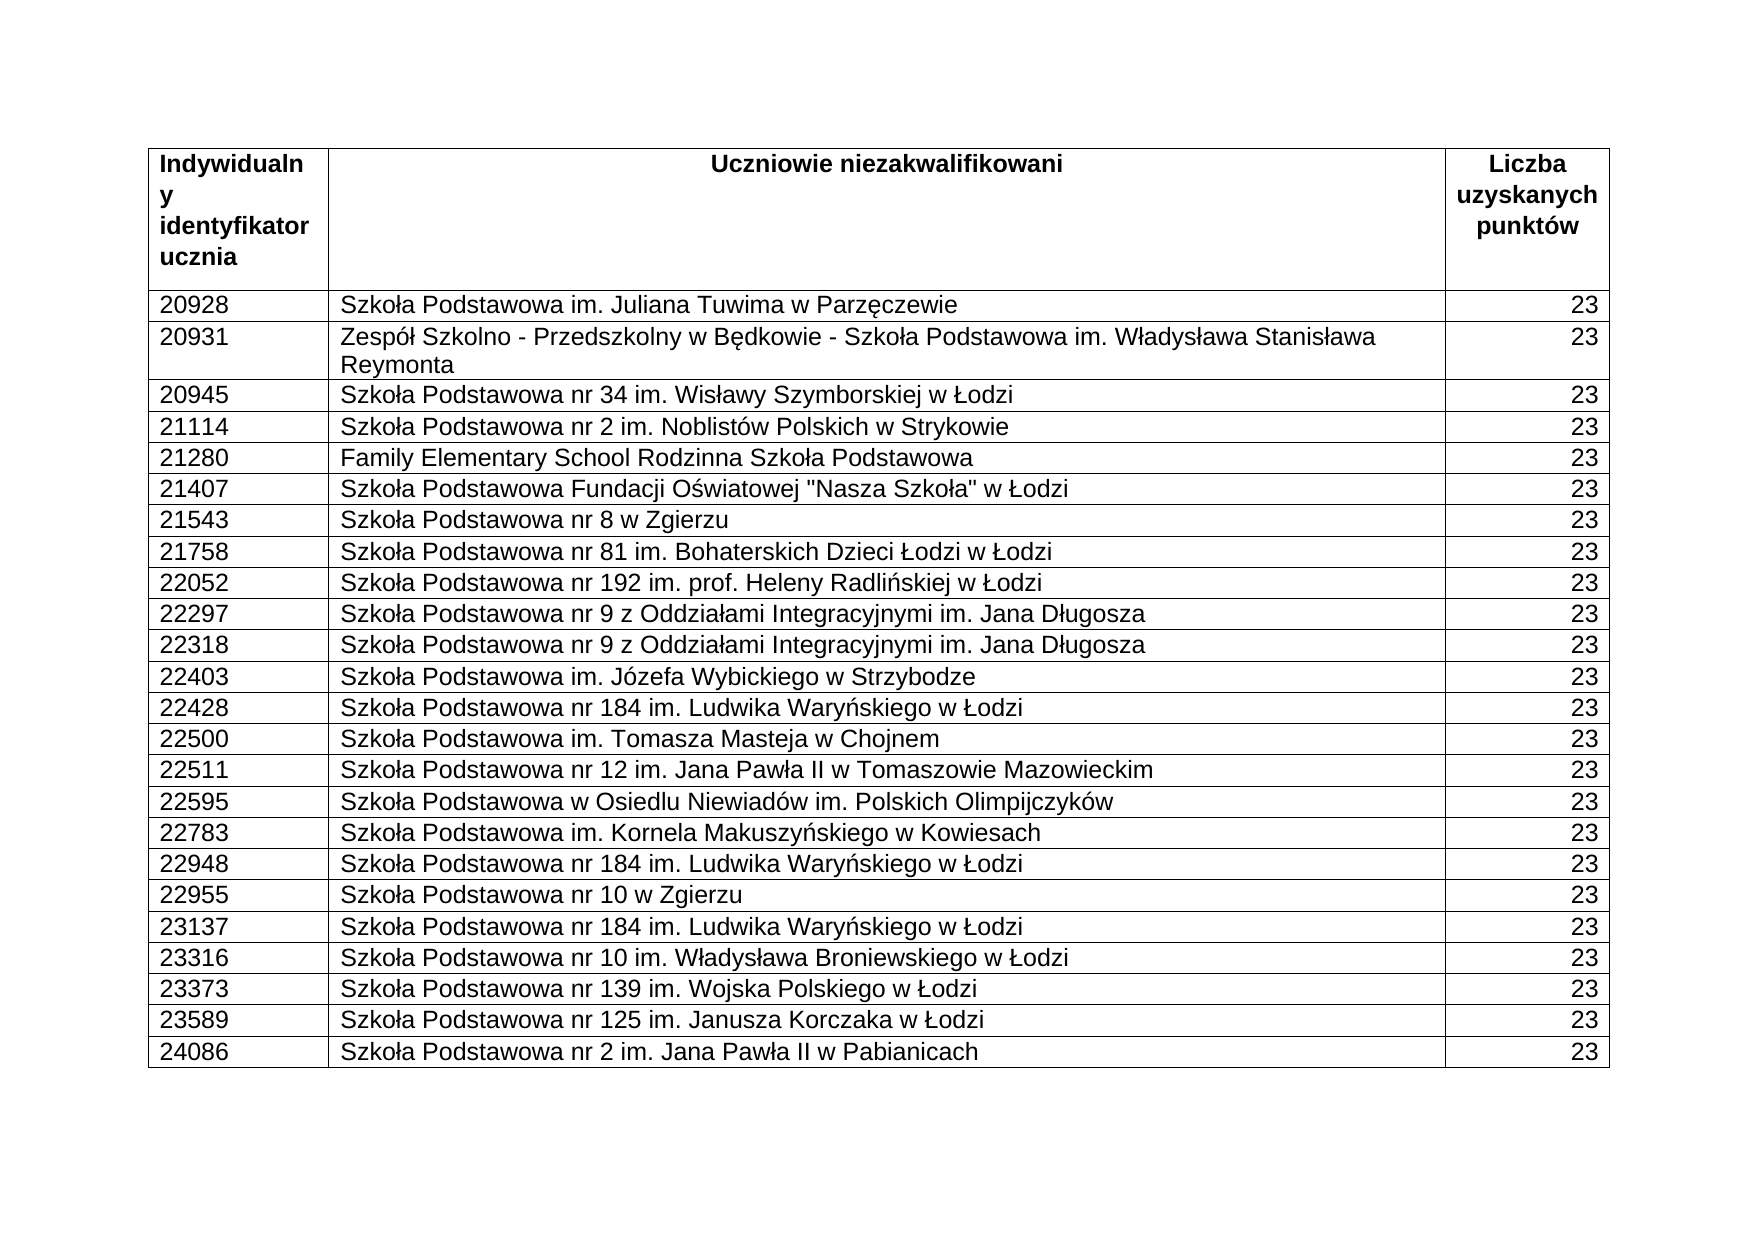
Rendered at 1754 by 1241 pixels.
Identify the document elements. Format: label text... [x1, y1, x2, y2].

table_header Liczba uzyskanych punktów [1446, 149, 1609, 289]
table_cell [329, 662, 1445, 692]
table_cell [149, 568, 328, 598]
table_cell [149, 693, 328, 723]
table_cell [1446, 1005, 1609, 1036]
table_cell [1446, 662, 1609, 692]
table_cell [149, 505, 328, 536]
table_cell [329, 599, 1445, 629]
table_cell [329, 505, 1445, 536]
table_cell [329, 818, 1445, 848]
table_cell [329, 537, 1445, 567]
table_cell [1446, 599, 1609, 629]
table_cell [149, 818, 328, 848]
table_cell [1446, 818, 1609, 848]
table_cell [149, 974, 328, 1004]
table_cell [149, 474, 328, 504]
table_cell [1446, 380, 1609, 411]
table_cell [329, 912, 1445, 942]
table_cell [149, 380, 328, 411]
table_header Indywidualny identyfikator ucznia [149, 149, 328, 289]
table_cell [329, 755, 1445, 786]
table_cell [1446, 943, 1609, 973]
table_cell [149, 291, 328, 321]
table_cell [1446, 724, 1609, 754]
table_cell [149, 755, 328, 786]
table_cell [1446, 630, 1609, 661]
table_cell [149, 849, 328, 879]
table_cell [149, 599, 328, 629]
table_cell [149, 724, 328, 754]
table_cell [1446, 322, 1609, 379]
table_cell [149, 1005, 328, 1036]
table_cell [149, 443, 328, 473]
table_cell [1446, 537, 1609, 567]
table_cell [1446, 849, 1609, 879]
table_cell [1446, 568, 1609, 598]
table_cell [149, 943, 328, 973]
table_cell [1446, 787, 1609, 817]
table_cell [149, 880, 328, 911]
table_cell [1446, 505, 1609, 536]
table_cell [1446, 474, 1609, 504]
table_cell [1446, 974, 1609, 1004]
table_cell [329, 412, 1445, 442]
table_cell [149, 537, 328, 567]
table_header Uczniowie niezakwalifikowani [329, 149, 1445, 289]
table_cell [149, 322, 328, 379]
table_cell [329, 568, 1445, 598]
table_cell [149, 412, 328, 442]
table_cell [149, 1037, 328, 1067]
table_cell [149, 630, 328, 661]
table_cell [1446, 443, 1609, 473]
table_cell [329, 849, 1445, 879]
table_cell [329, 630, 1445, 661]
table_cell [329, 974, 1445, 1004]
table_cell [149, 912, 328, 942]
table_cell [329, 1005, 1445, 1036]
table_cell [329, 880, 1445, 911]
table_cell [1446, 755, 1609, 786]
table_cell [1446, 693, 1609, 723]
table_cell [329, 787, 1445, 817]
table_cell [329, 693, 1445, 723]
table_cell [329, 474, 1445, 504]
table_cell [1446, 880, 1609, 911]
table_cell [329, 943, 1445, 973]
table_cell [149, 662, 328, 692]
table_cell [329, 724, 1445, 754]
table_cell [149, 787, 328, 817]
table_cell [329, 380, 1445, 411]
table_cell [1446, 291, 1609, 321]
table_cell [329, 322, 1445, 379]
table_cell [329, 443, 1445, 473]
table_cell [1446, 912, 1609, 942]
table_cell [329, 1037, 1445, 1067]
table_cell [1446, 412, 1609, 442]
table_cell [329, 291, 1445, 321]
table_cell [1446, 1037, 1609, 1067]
